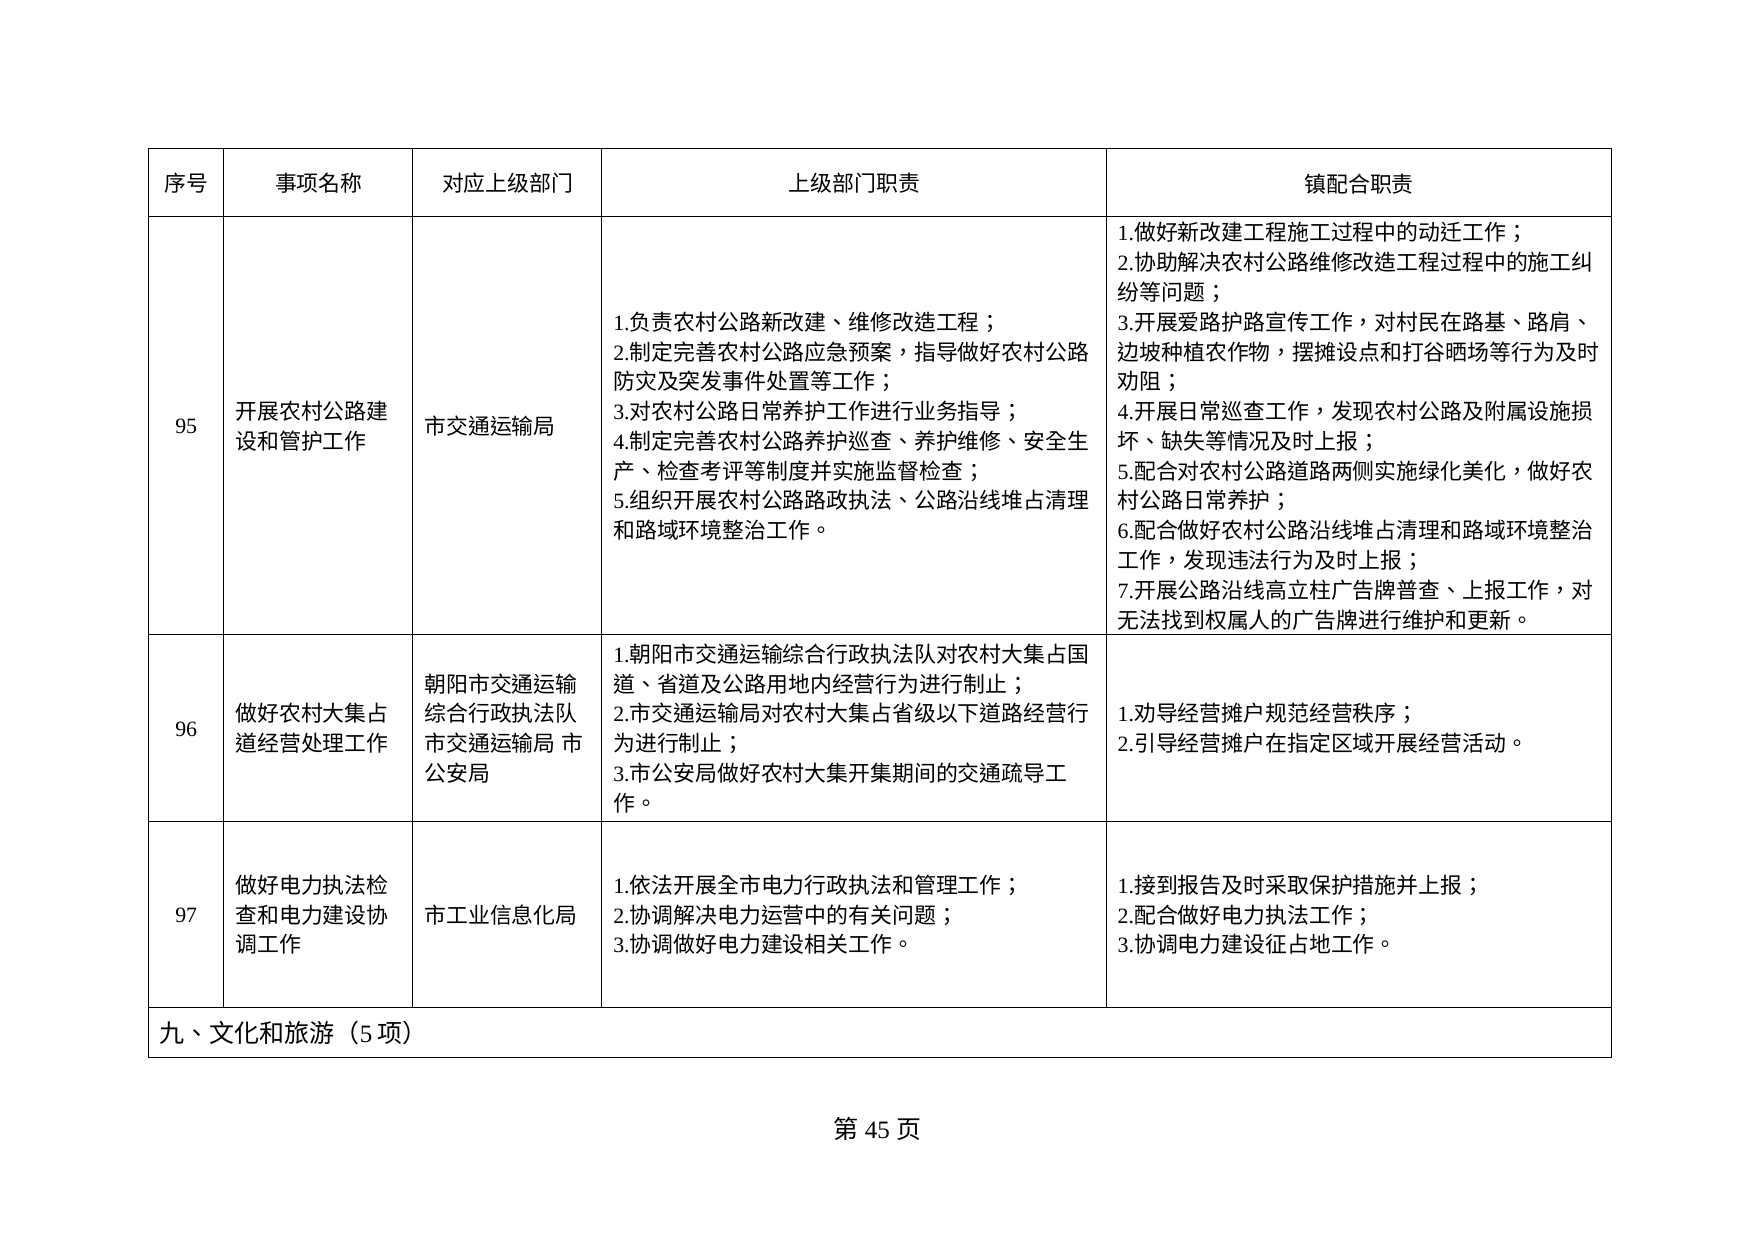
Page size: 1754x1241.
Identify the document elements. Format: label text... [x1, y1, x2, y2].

table_cell 1.劝导经营摊户规范经营秩序； 2.引导经营摊户在指定区域开展经营活动。 [1107, 635, 1611, 821]
table_cell 九、文化和旅游（5项） [149, 1008, 1611, 1057]
table_header 上级部门职责 [602, 149, 1106, 216]
table_cell 1.依法开展全市电力行政执法和管理工作； 2.协调解决电力运营中的有关问题； 3.协调做好电力建设相关工作。 [602, 822, 1106, 1007]
table_cell 1.接到报告及时采取保护措施并上报； 2.配合做好电力执法工作； 3.协调电力建设征占地工作。 [1107, 822, 1611, 1007]
table_cell 开展农村公路建设和管护工作 [224, 217, 412, 634]
table_cell 朝阳市交通运输综合行政执法队 市交通运输局 市公安局 [413, 635, 601, 821]
table_cell 95 [149, 217, 223, 634]
table_header 序号 [149, 149, 223, 216]
table_cell 1.负责农村公路新改建、维修改造工程； 2.制定完善农村公路应急预案，指导做好农村公路防灾及突发事件处置等工作； 3.对农村公路日常养护工作进行业务指导； 4.制定完善农村公路养护巡查、养护维修、安全生产、检查考评等制度并实施监督检查； 5.组织开展农村公路路政执法、公路沿线堆占清理和路域环境整治工作。 [602, 217, 1106, 634]
table_cell 97 [149, 822, 223, 1007]
table_cell 市交通运输局 [413, 217, 601, 634]
table_cell 市工业信息化局 [413, 822, 601, 1007]
table_cell 做好电力执法检查和电力建设协调工作 [224, 822, 412, 1007]
table_header 对应上级部门 [413, 149, 601, 216]
table_cell 1.朝阳市交通运输综合行政执法队对农村大集占国道、省道及公路用地内经营行为进行制止； 2.市交通运输局对农村大集占省级以下道路经营行为进行制止； 3.市公安局做好农村大集开集期间的交通疏导工作。 [602, 635, 1106, 821]
table_cell 96 [149, 635, 223, 821]
table_header 镇配合职责 [1107, 149, 1611, 216]
table_header 事项名称 [224, 149, 412, 216]
table_cell 1.做好新改建工程施工过程中的动迁工作； 2.协助解决农村公路维修改造工程过程中的施工纠纷等问题； 3.开展爱路护路宣传工作，对村民在路基、路肩、边坡种植农作物，摆摊设点和打谷晒场等行为及时劝阻； 4.开展日常巡查工作，发现农村公路及附属设施损坏、缺失等情况及时上报； 5.配合对农村公路道路两侧实施绿化美化，做好农村公路日常养护； 6.配合做好农村公路沿线堆占清理和路域环境整治工作，发现违法行为及时上报； 7.开展公路沿线高立柱广告牌普查、上报工作，对无法找到权属人的广告牌进行维护和更新。 [1107, 217, 1611, 634]
table_cell 做好农村大集占道经营处理工作 [224, 635, 412, 821]
